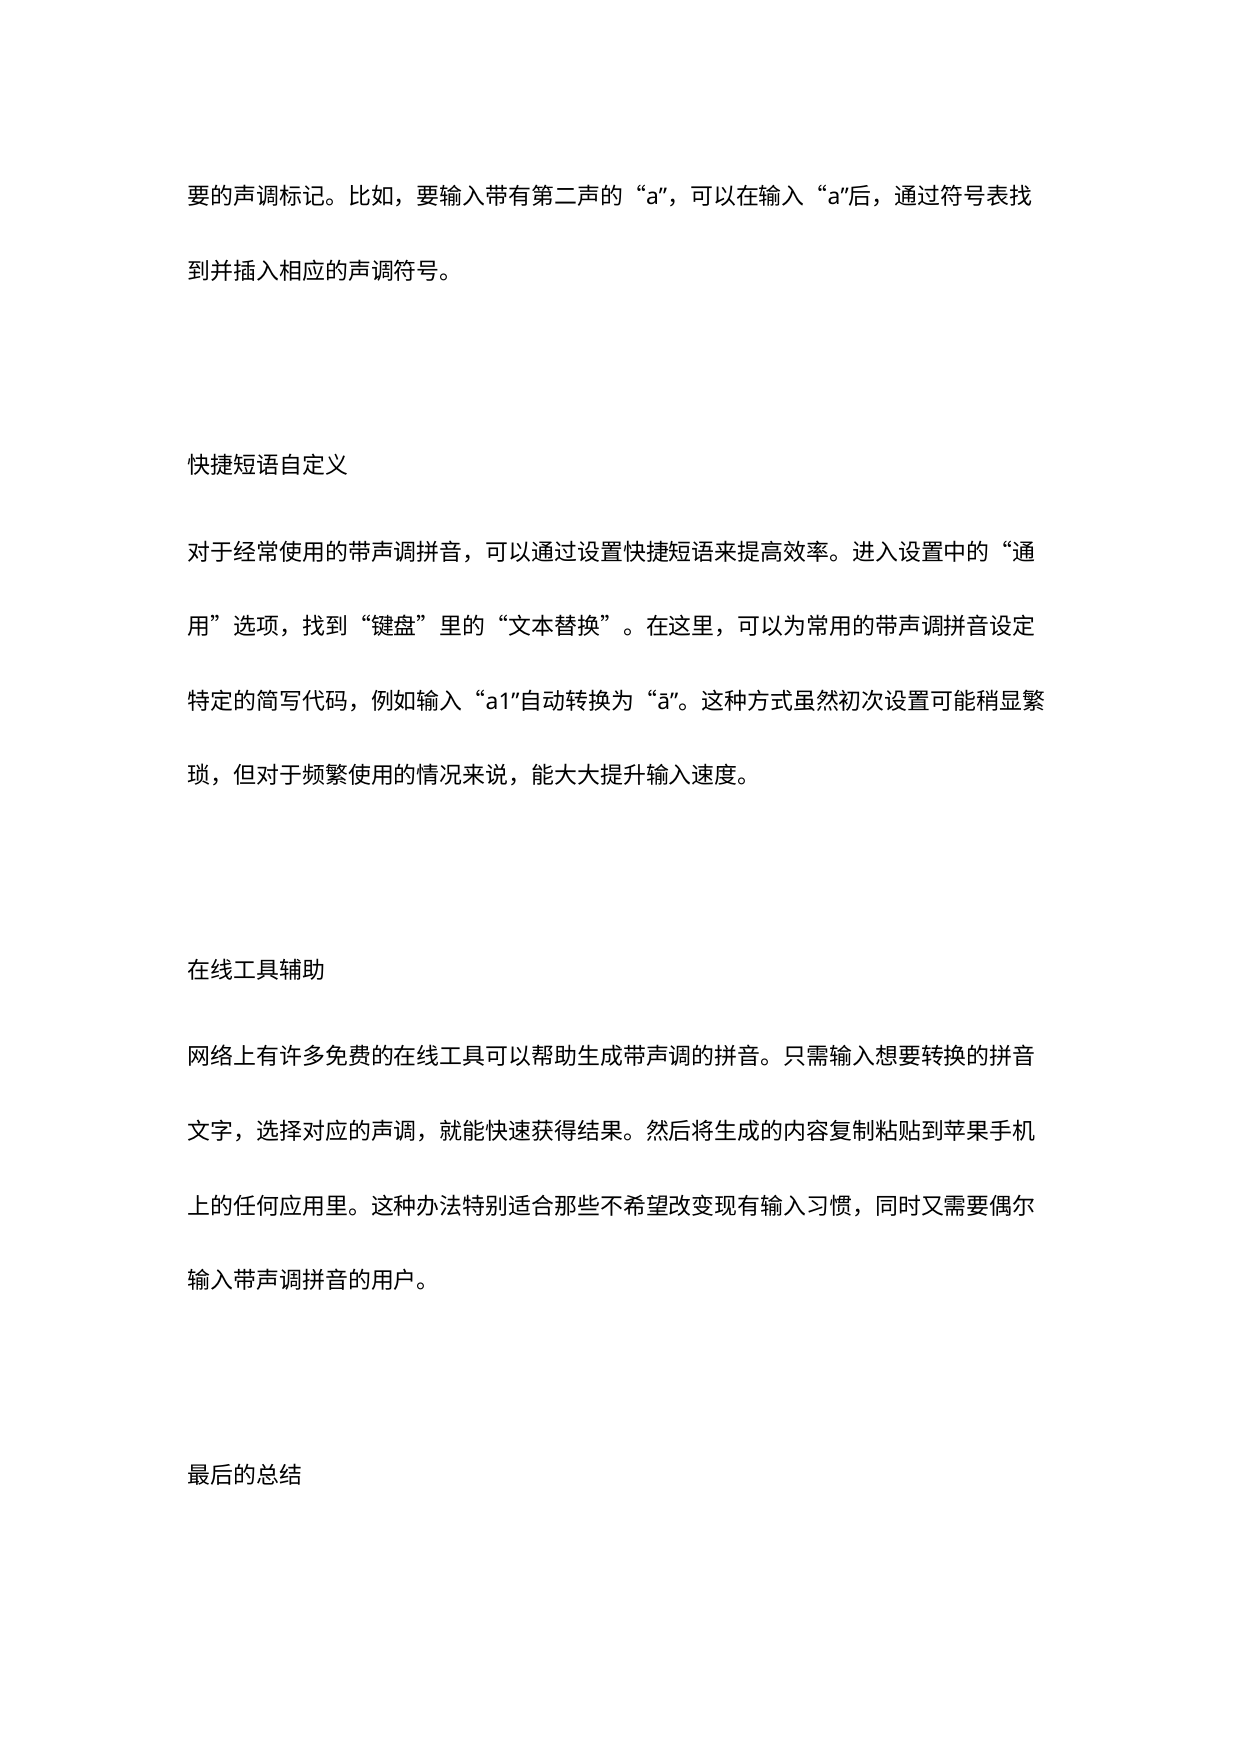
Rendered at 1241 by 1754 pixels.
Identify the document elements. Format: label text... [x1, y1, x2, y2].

text 在线工具辅助 [187, 936, 1053, 1001]
text 对于经常使用的带声调拼音，可以通过设置快捷短语来提高效率。进入设置中的“通用”选项，找到“键盘”里的“文本替换”。在这里，可以为常用的带声调拼音设定特定的简写代码，例如输入“a1”自动转换为“ā”。这种方式虽然初次设置可能稍显繁琐，但对于频繁使用的情况来说，能大大提升输入速度。 [187, 517, 1053, 807]
text 网络上有许多免费的在线工具可以帮助生成带声调的拼音。只需输入想要转换的拼音文字，选择对应的声调，就能快速获得结果。然后将生成的内容复制粘贴到苹果手机上的任何应用里。这种办法特别适合那些不希望改变现有输入习惯，同时又需要偶尔输入带声调拼音的用户。 [187, 1022, 1053, 1311]
text 快捷短语自定义 [187, 431, 1053, 496]
text 最后的总结 [187, 1441, 1053, 1506]
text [187, 162, 1053, 302]
